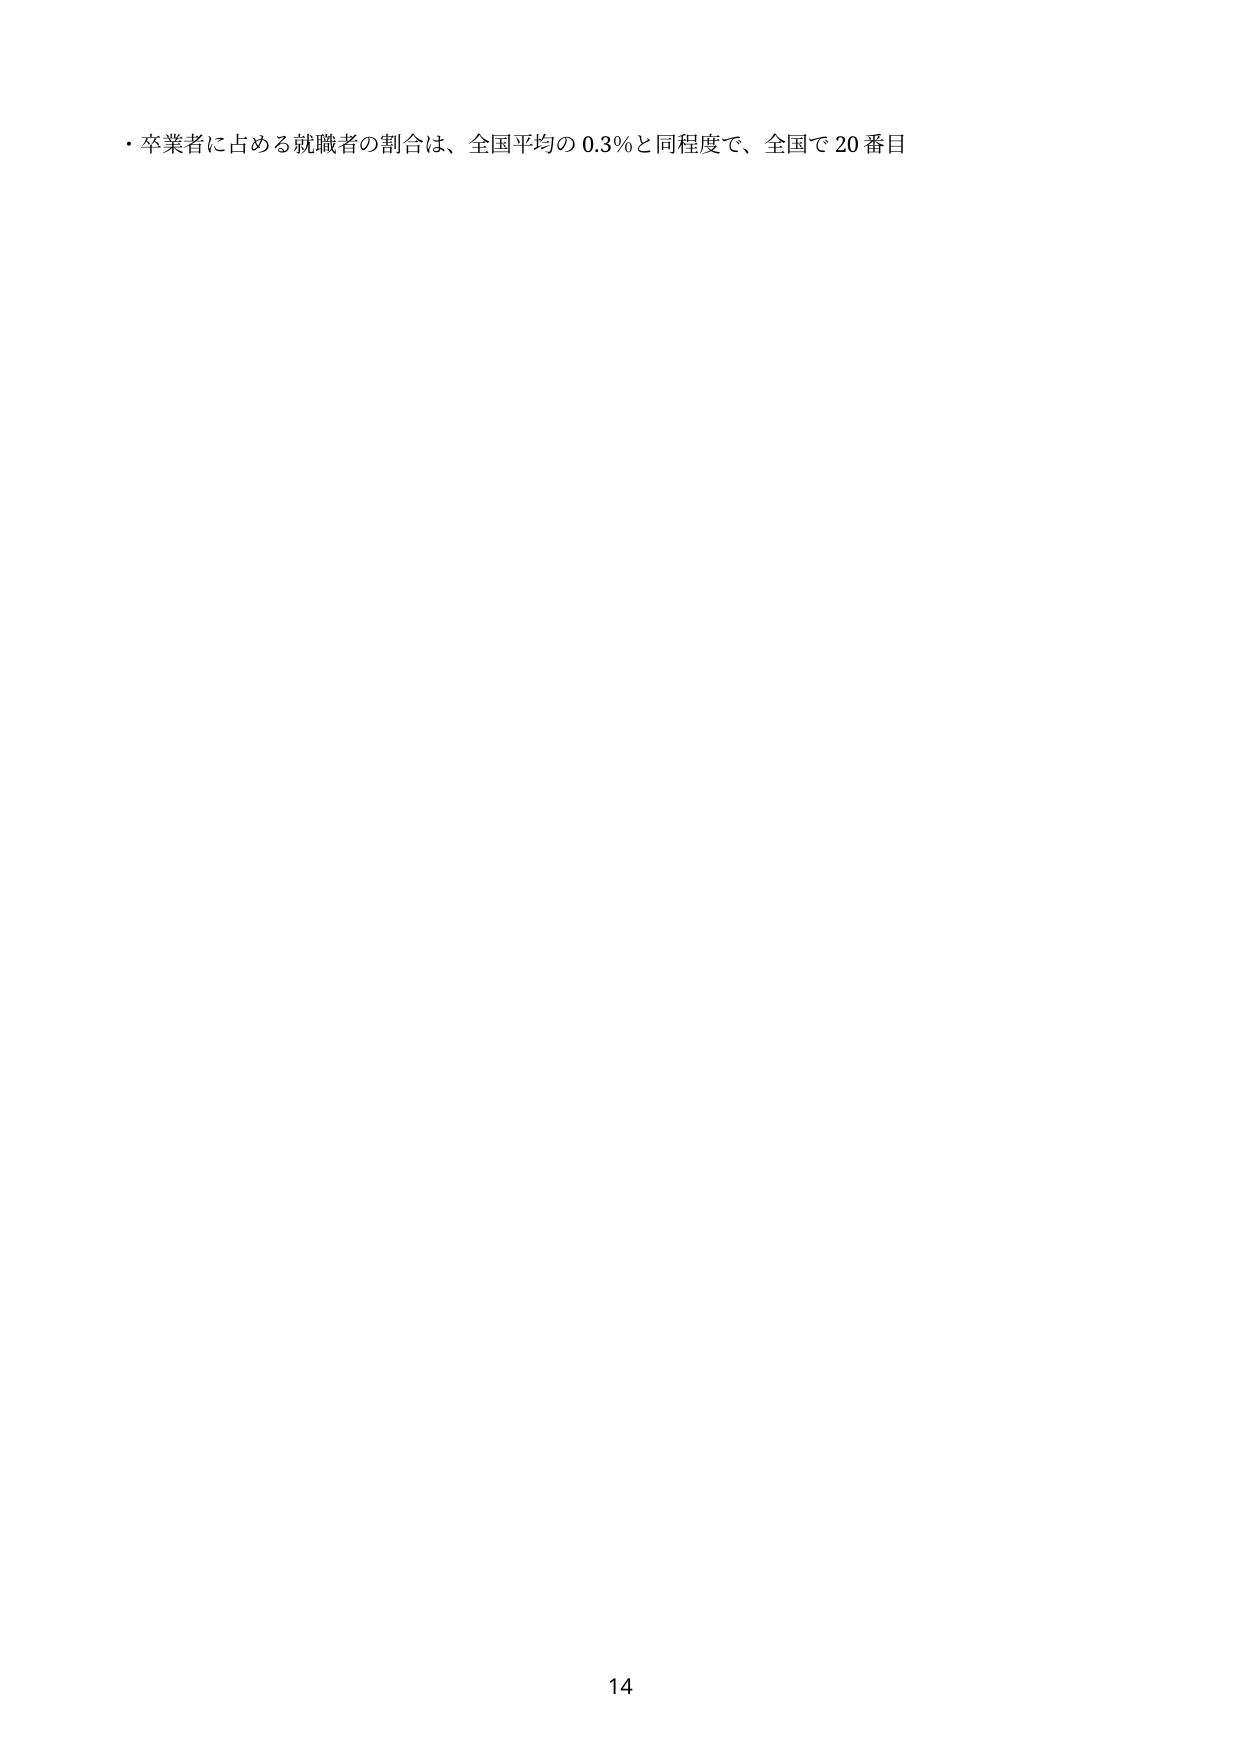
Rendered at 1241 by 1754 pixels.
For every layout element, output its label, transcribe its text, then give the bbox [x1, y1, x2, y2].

text ・卒業者に占める就職者の割合は、全国平均の0.3％と同程度で、全国で20番目 [118, 127, 1122, 158]
